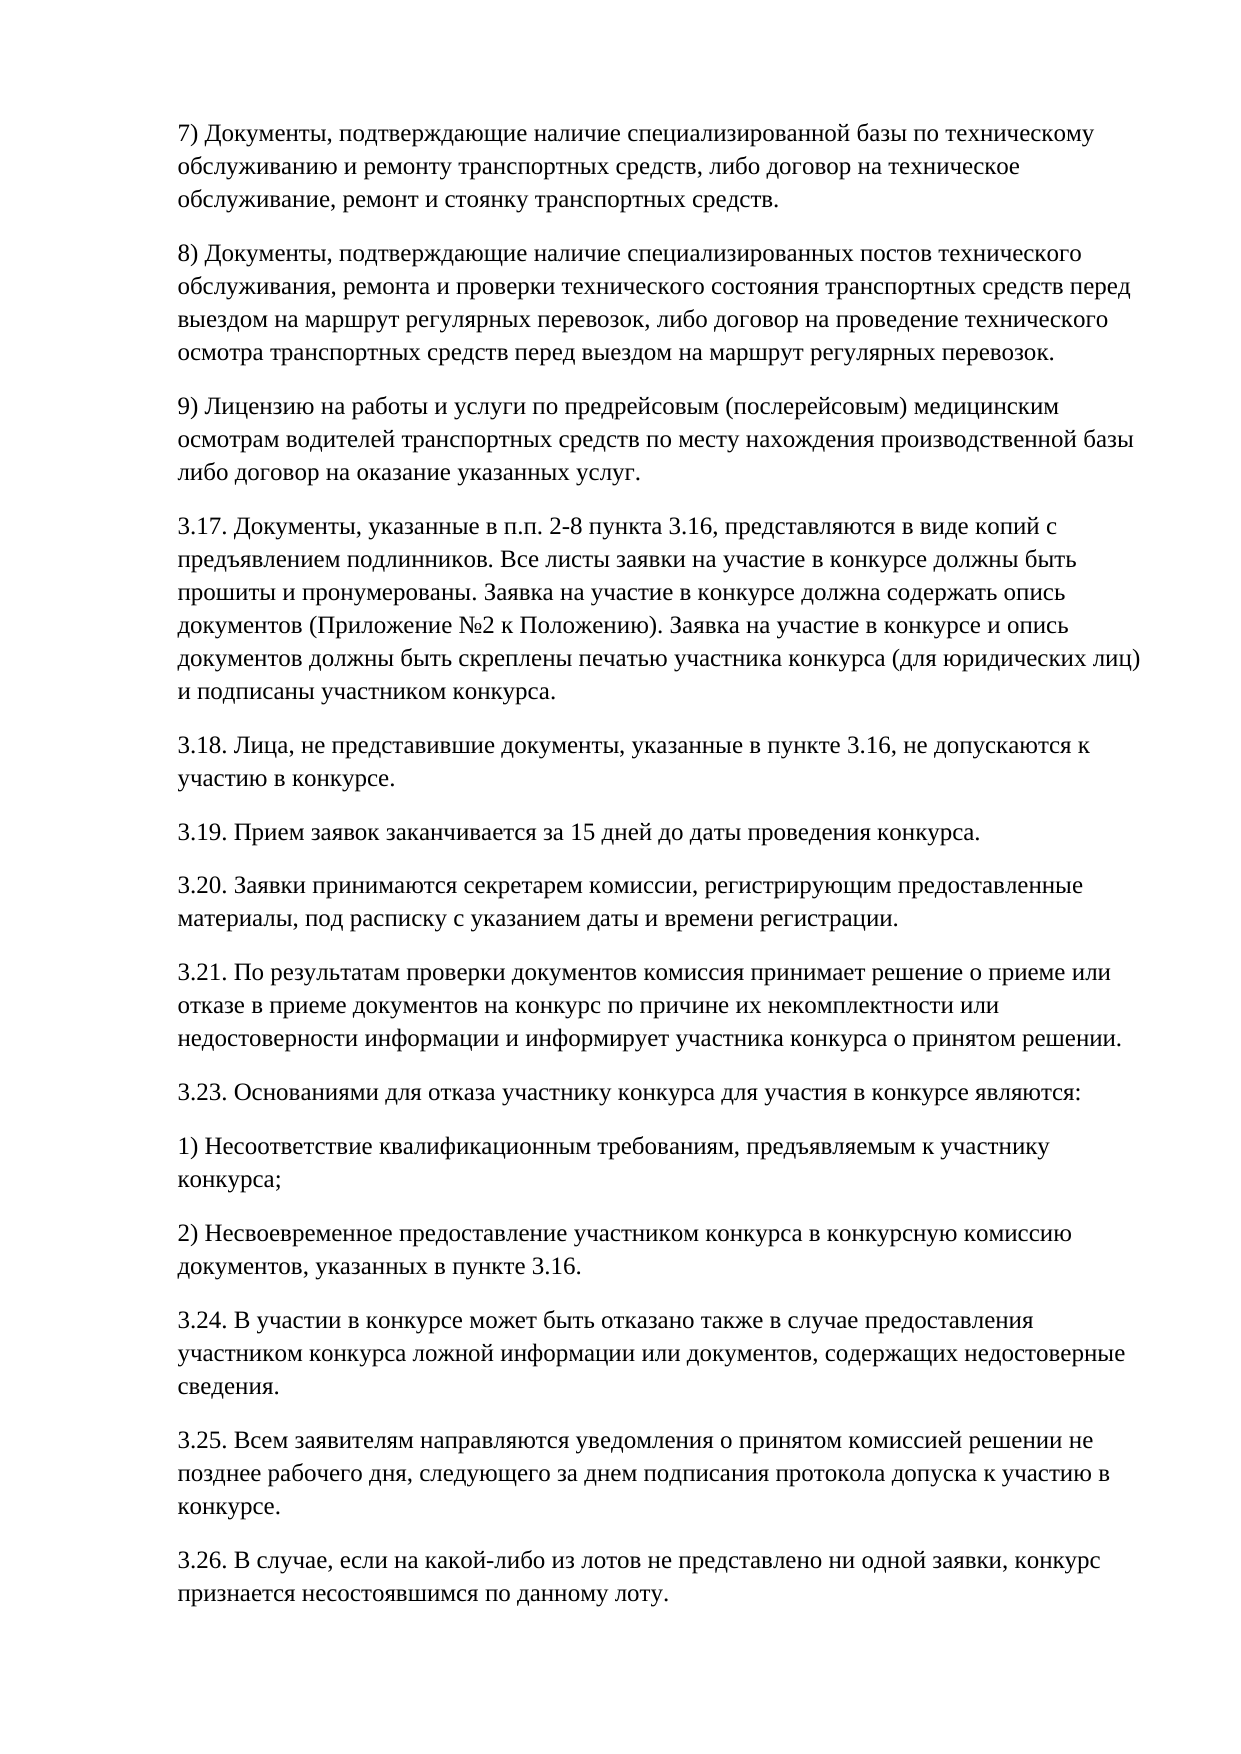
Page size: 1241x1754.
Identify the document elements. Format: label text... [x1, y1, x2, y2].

text 3.24. В участии в конкурсе может быть отказано также в случае предоставления участником конкурса ложной информации или документов, содержащих недостоверные сведения. [177, 1305, 1152, 1400]
text 1) Несоответствие квалификационным требованиям, предъявляемым к участнику конкурса; [177, 1131, 1152, 1193]
text 2) Несвоевременное предоставление участником конкурса в конкурсную комиссию документов, указанных в пункте 3.16. [177, 1218, 1152, 1280]
text 3.26. В случае, если на какой-либо из лотов не представлено ни одной заявки, конкурс признается несостоявшимся по данному лоту. [177, 1545, 1152, 1606]
text 8) Документы, подтверждающие наличие специализированных постов технического обслуживания, ремонта и проверки технического состояния транспортных средств перед выездом на маршрут регулярных перевозок, либо договор на проведение технического осмотра транспортных средств перед выездом на маршрут регулярных перевозок. [177, 238, 1152, 366]
text 3.18. Лица, не представившие документы, указанные в пункте 3.16, не допускаются к участию в конкурсе. [177, 730, 1152, 792]
text 7) Документы, подтверждающие наличие специализированной базы по техническому обслуживанию и ремонту транспортных средств, либо договор на техническое обслуживание, ремонт и стоянку транспортных средств. [177, 118, 1152, 213]
text 3.17. Документы, указанные в п.п. 2-8 пункта 3.16, представляются в виде копий с предъявлением подлинников. Все листы заявки на участие в конкурсе должны быть прошиты и пронумерованы. Заявка на участие в конкурсе должна содержать опись документов (Приложение №2 к Положению). Заявка на участие в конкурсе и опись документов должны быть скреплены печатью участника конкурса (для юридических лиц) и подписаны участником конкурса. [177, 511, 1152, 705]
text 3.21. По результатам проверки документов комиссия принимает решение о приеме или отказе в приеме документов на конкурс по причине их некомплектности или недостоверности информации и информирует участника конкурса о принятом решении. [177, 957, 1152, 1052]
text 3.20. Заявки принимаются секретарем комиссии, регистрирующим предоставленные материалы, под расписку с указанием даты и времени регистрации. [177, 871, 1152, 932]
text 3.19. Прием заявок заканчивается за 15 дней до даты проведения конкурса. [177, 817, 1152, 845]
text 3.25. Всем заявителям направляются уведомления о принятом комиссией решении не позднее рабочего дня, следующего за днем подписания протокола допуска к участию в конкурсе. [177, 1425, 1152, 1519]
text 9) Лицензию на работы и услуги по предрейсовым (послерейсовым) медицинским осмотрам водителей транспортных средств по месту нахождения производственной базы либо договор на оказание указанных услуг. [177, 391, 1152, 486]
text 3.23. Основаниями для отказа участнику конкурса для участия в конкурсе являются: [177, 1077, 1152, 1106]
